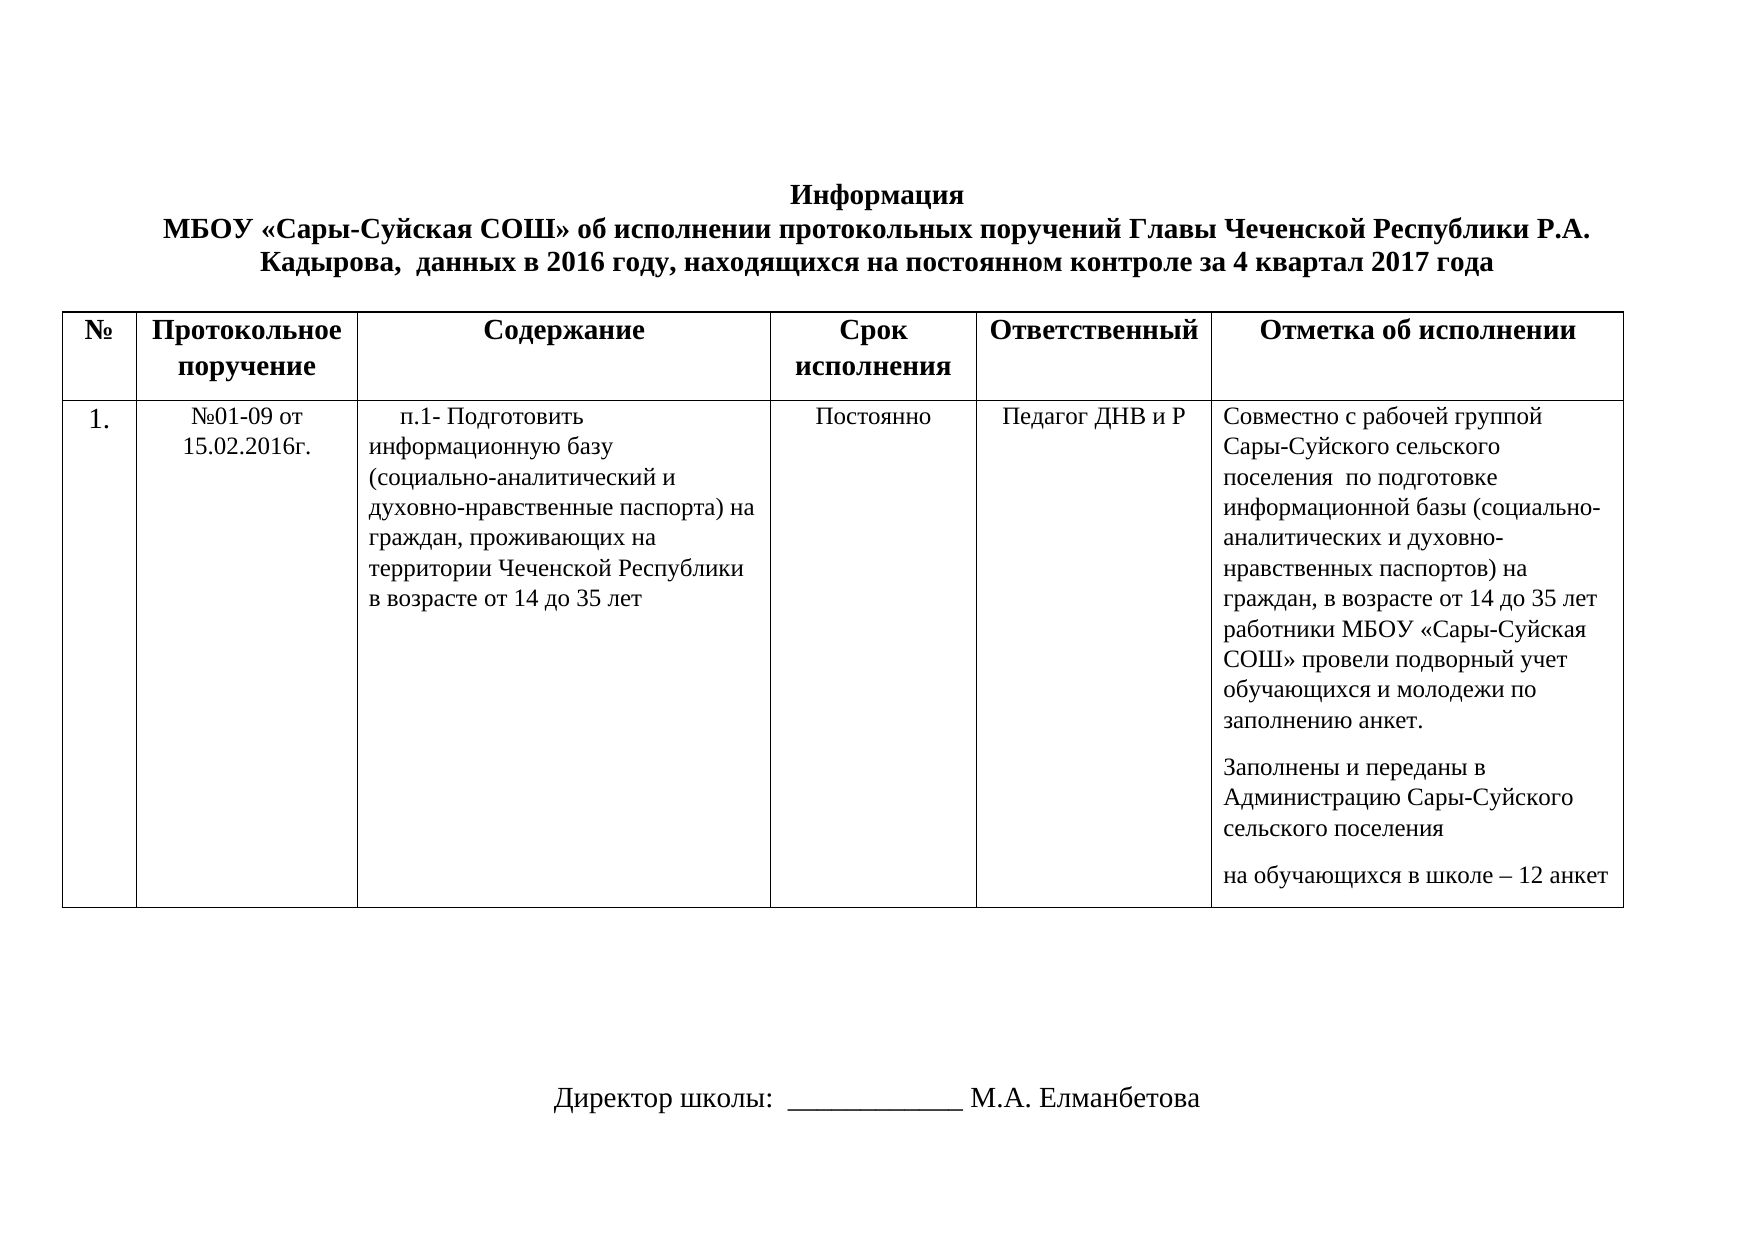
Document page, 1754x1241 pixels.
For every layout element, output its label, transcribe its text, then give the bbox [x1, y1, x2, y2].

table_cell п.1- Подготовить информационную базу (социально-аналитический и духовно-нравственные паспорта) на граждан, проживающих на территории Чеченской Республики в возрасте от 14 до 35 лет [358, 401, 770, 907]
table_header Ответственный [977, 313, 1211, 400]
text МБОУ «Сары-Суйская СОШ» об исполнении протокольных поручений Главы Чеченской Республики Р.А. Кадырова, данных в 2016 году, находящихся на постоянном контроле за 4 квартал 2017 года [118, 211, 1636, 278]
table_cell [63, 401, 136, 907]
text Информация [118, 177, 1636, 211]
table_cell Постоянно [771, 401, 976, 907]
table_header Протокольное поручение [137, 313, 357, 400]
table_header Отметка об исполнении [1212, 313, 1623, 400]
table_header № [63, 313, 136, 400]
table_cell Совместно с рабочей группой Сары-Суйского сельского поселения по подготовке информационной базы (социально-аналитических и духовно-нравственных паспортов) на граждан, в возрасте от 14 до 35 лет работники МБОУ «Сары-Суйская СОШ» провели подворный учет обучающихся и молодежи по заполнению анкет. Заполнены и переданы в Администрацию Сары-Суйского сельского поселения на обучающихся в школе – 12 анкет [1212, 401, 1623, 907]
table_cell №01-09 от 15.02.2016г. [137, 401, 357, 907]
table_header Содержание [358, 313, 770, 400]
text Директор школы: ____________ М.А. Елманбетова [118, 1081, 1636, 1114]
table_header Срок исполнения [771, 313, 976, 400]
table_cell Педагог ДНВ и Р [977, 401, 1211, 907]
